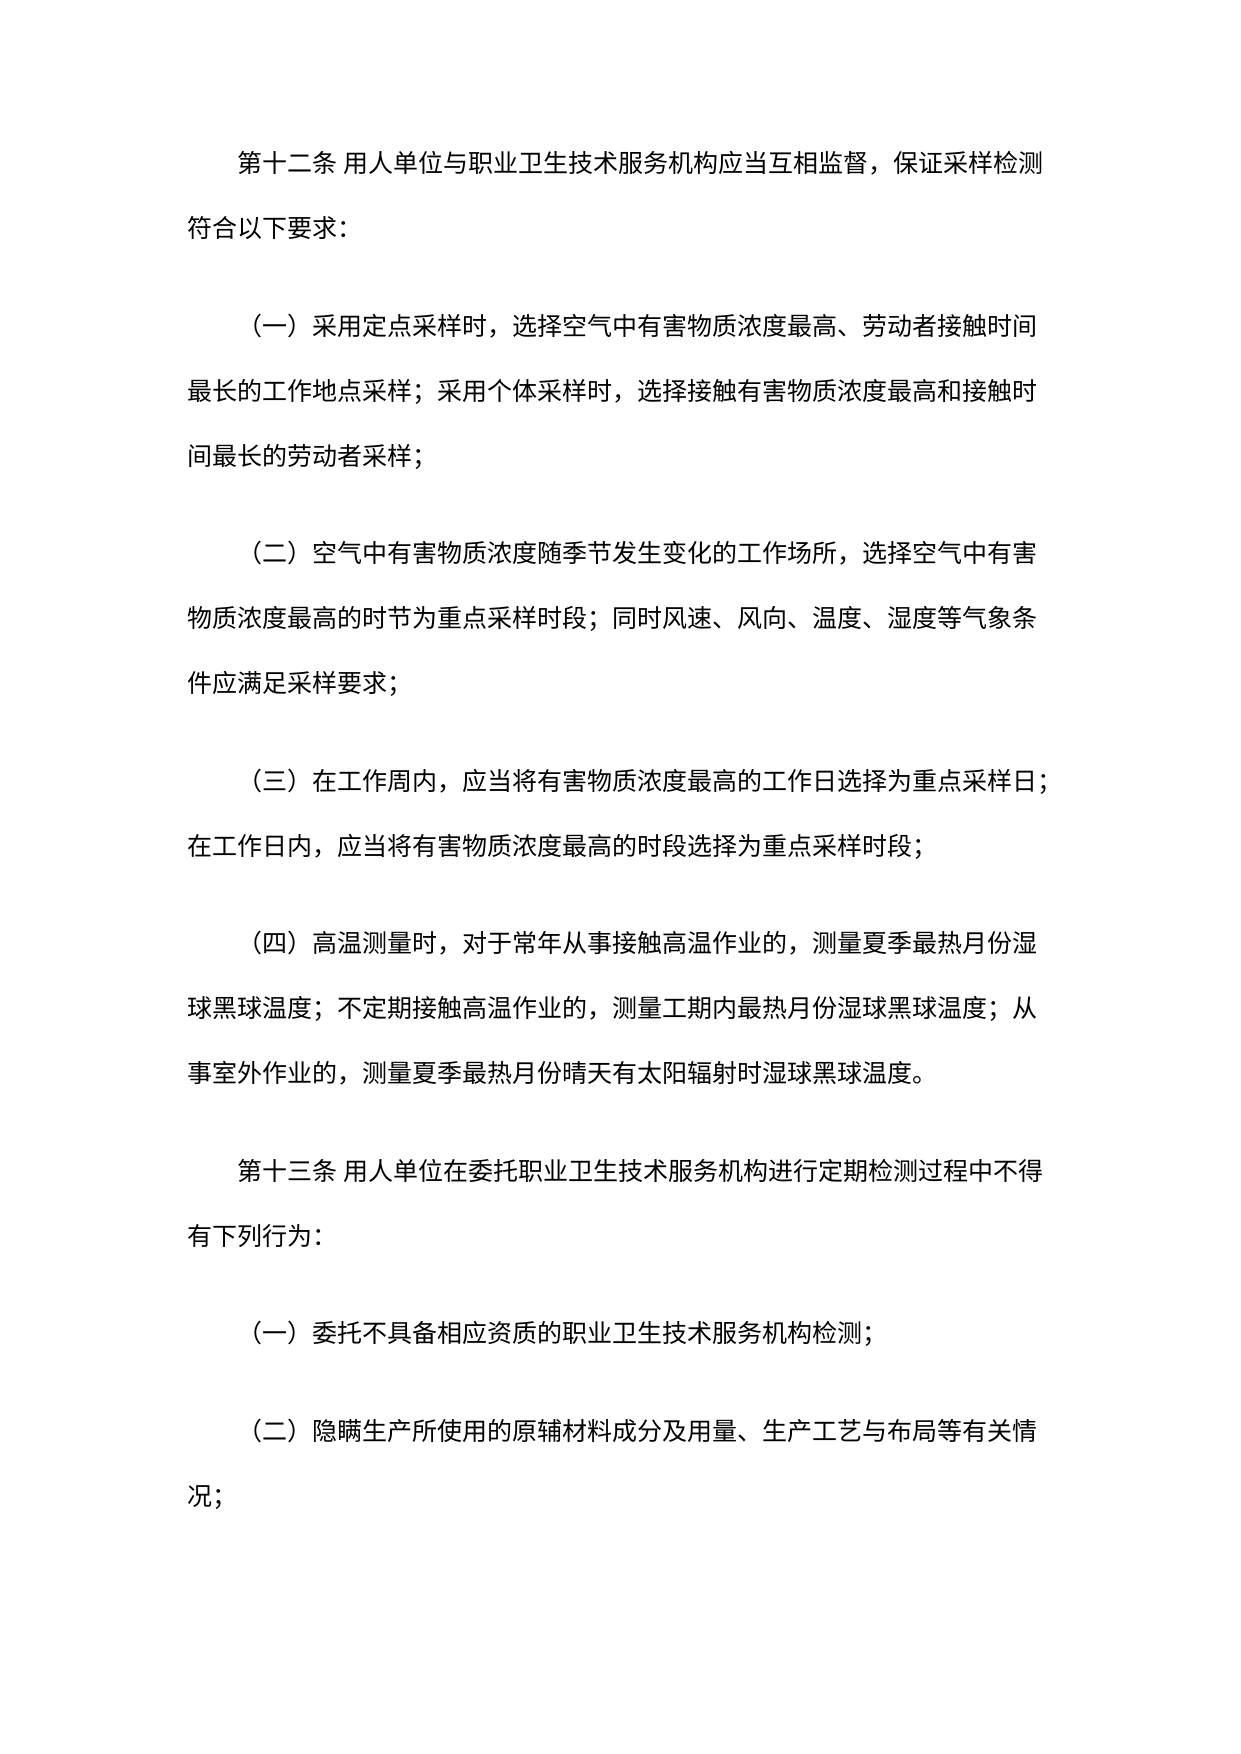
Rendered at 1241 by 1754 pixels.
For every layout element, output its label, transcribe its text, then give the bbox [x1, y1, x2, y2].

text （三）在工作周内，应当将有害物质浓度最高的工作日选择为重点采样日；在工作日内，应当将有害物质浓度最高的时段选择为重点采样时段； [187, 747, 1053, 877]
text 第十三条 用人单位在委托职业卫生技术服务机构进行定期检测过程中不得有下列行为： [187, 1137, 1053, 1267]
text （二）隐瞒生产所使用的原辅材料成分及用量、生产工艺与布局等有关情况； [187, 1397, 1053, 1527]
text （一）采用定点采样时，选择空气中有害物质浓度最高、劳动者接触时间最长的工作地点采样；采用个体采样时，选择接触有害物质浓度最高和接触时间最长的劳动者采样； [187, 292, 1053, 487]
text 第十二条 用人单位与职业卫生技术服务机构应当互相监督，保证采样检测符合以下要求： [187, 129, 1053, 259]
text （一）委托不具备相应资质的职业卫生技术服务机构检测； [187, 1299, 1053, 1364]
text （四）高温测量时，对于常年从事接触高温作业的，测量夏季最热月份湿球黑球温度；不定期接触高温作业的，测量工期内最热月份湿球黑球温度；从事室外作业的，测量夏季最热月份晴天有太阳辐射时湿球黑球温度。 [187, 909, 1053, 1104]
text （二）空气中有害物质浓度随季节发生变化的工作场所，选择空气中有害物质浓度最高的时节为重点采样时段；同时风速、风向、温度、湿度等气象条件应满足采样要求； [187, 519, 1053, 714]
